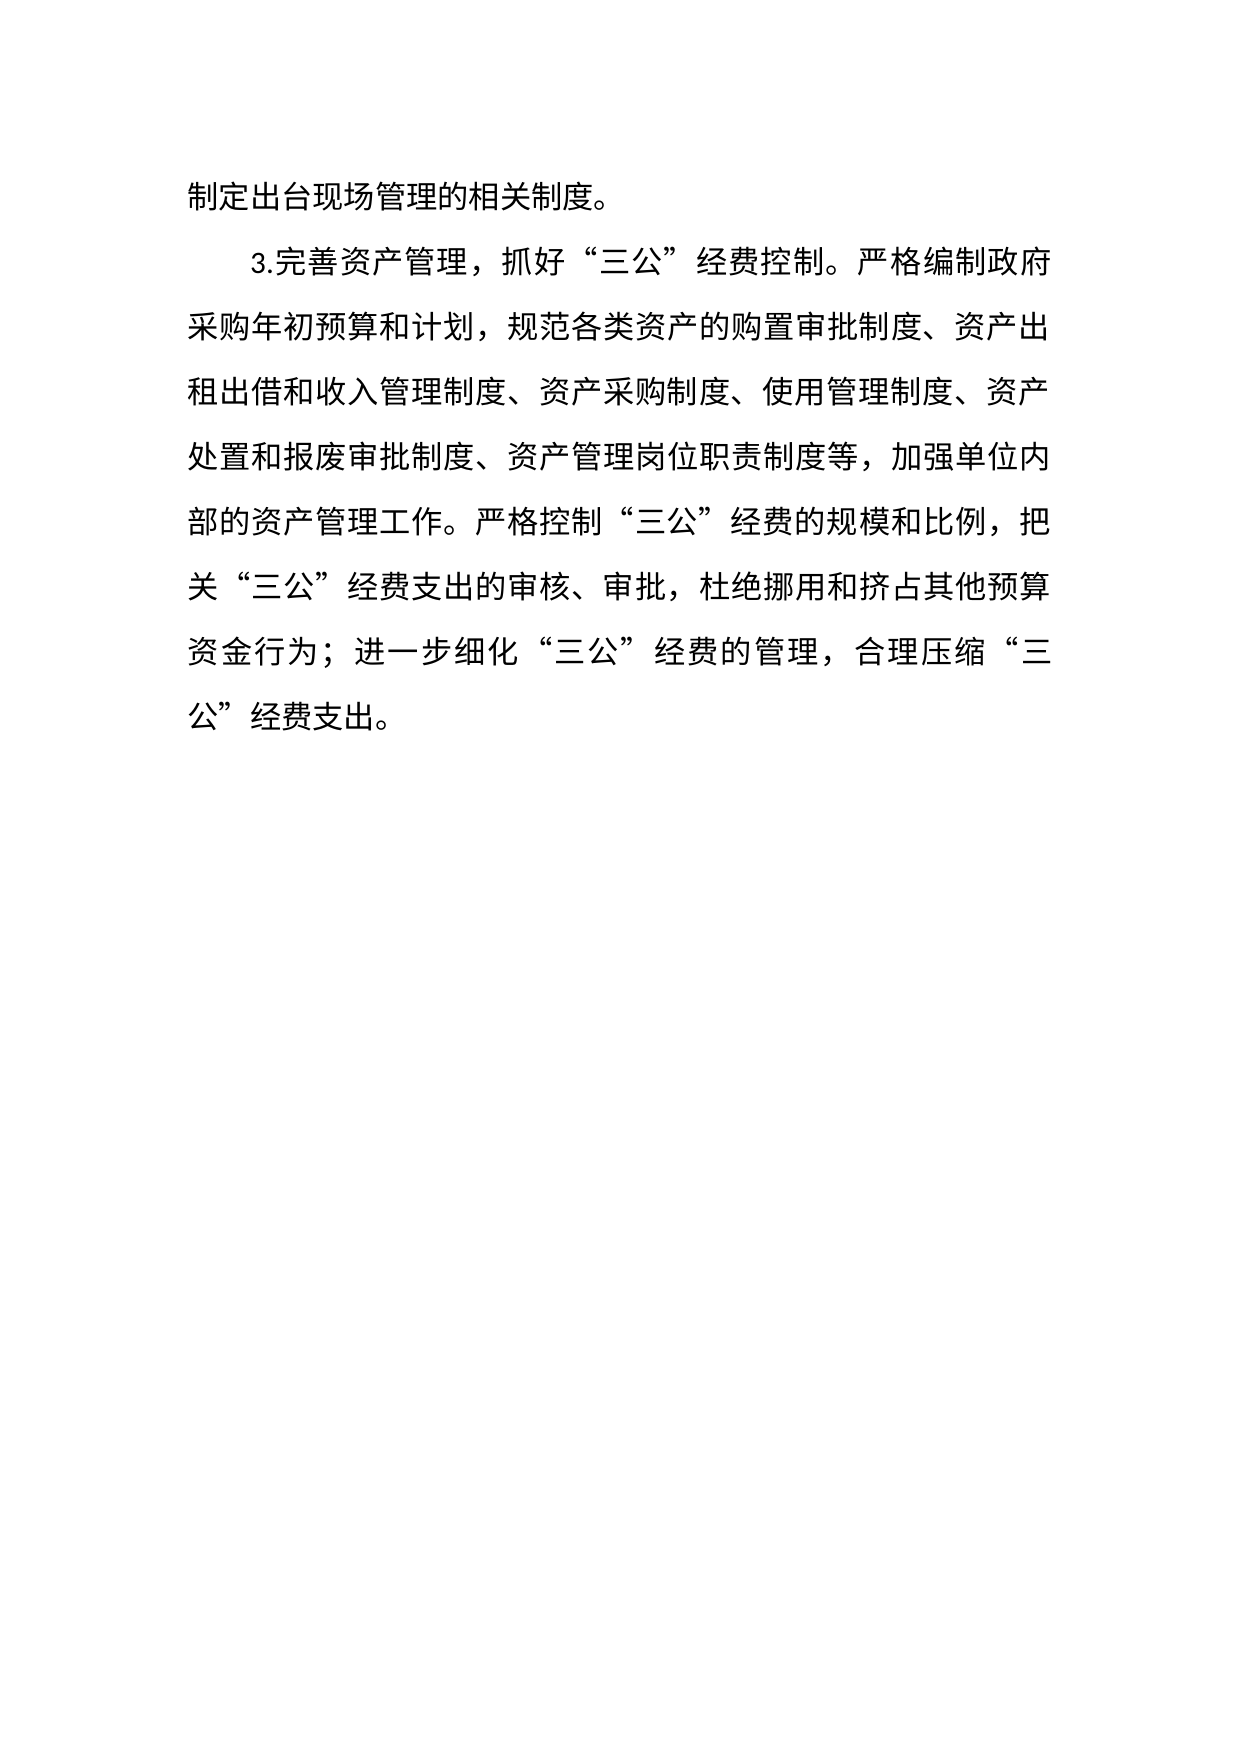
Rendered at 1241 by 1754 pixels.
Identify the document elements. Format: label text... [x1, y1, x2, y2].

text 3.完善资产管理，抓好“三公”经费控制。严格编制政府采购年初预算和计划，规范各类资产的购置审批制度、资产出租出借和收入管理制度、资产采购制度、使用管理制度、资产处置和报废审批制度、资产管理岗位职责制度等，加强单位内部的资产管理工作。严格控制“三公”经费的规模和比例，把关“三公”经费支出的审核、审批，杜绝挪用和挤占其他预算资金行为；进一步细化“三公”经费的管理，合理压缩“三公”经费支出。 [187, 227, 1053, 747]
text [187, 162, 1053, 227]
